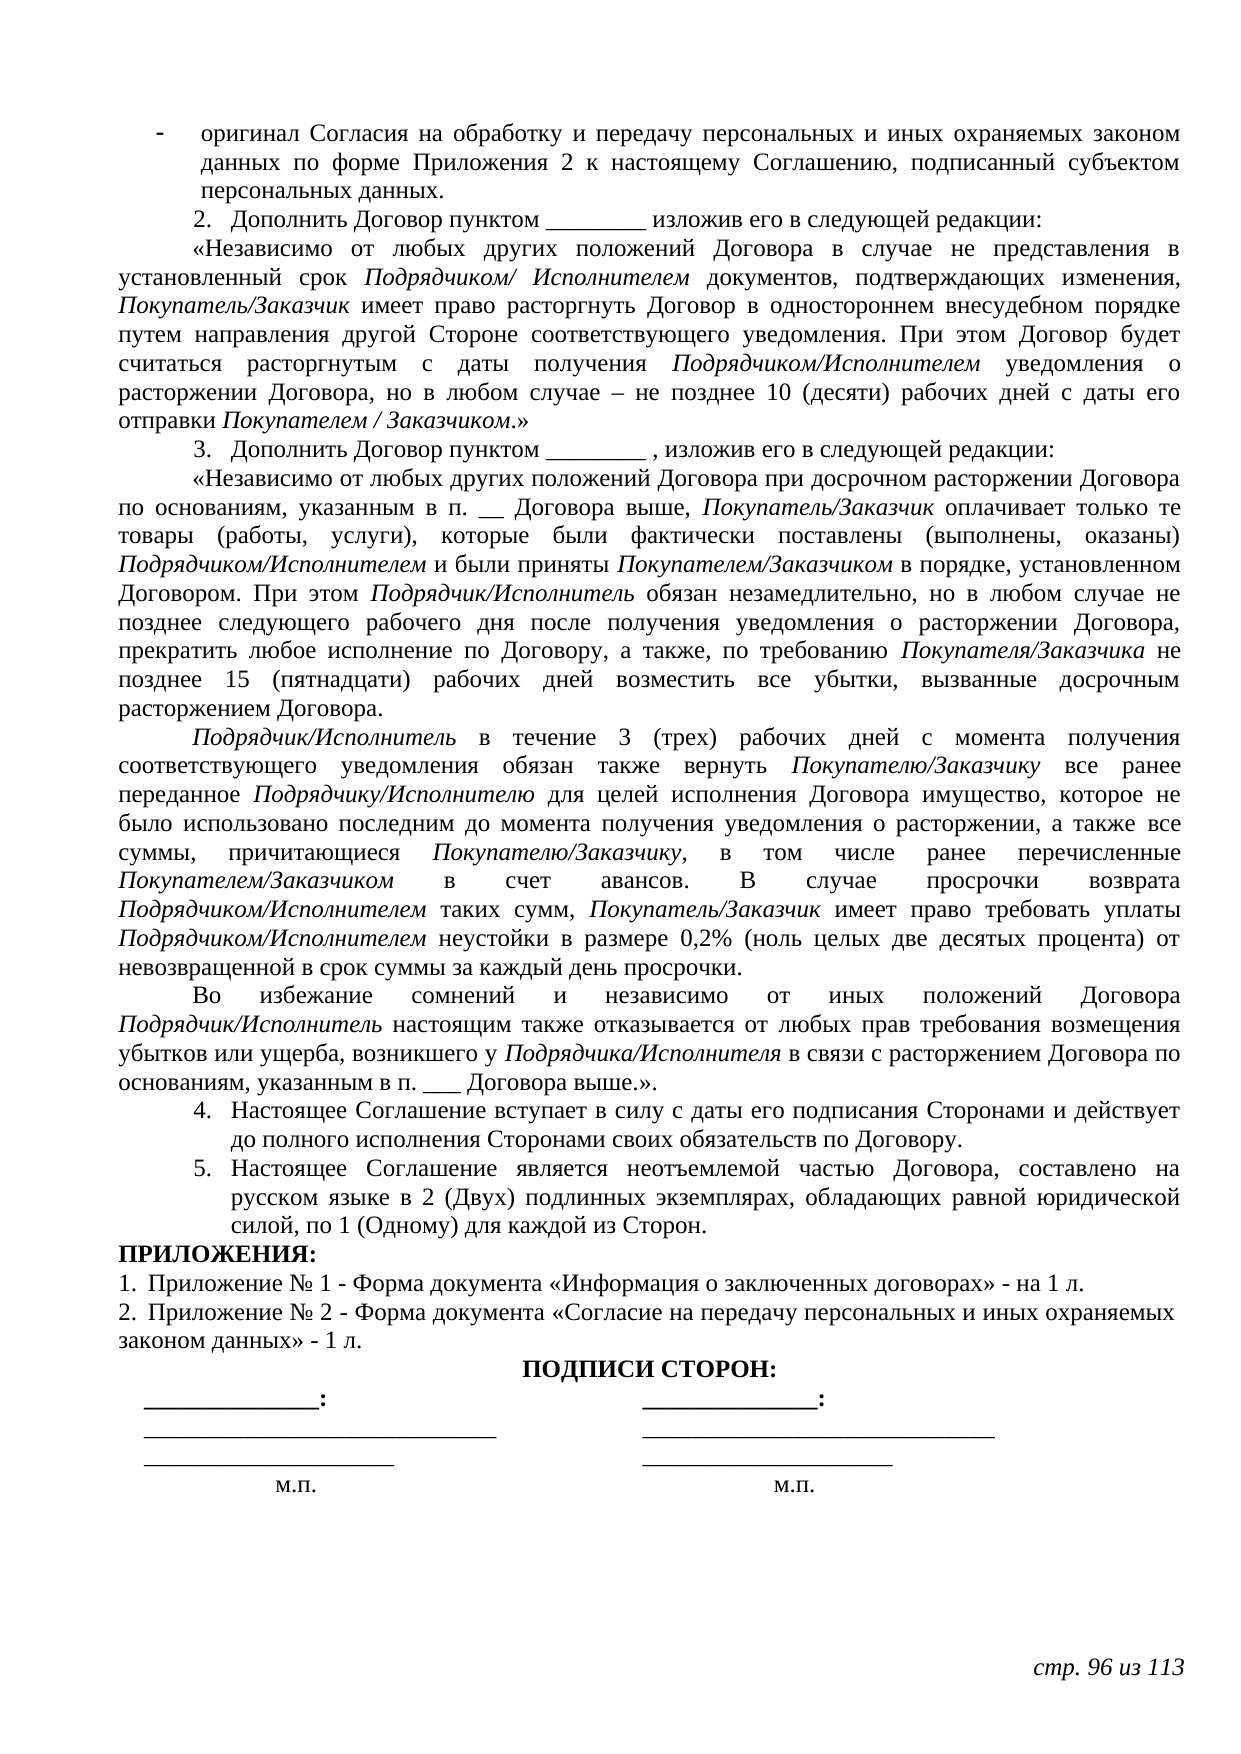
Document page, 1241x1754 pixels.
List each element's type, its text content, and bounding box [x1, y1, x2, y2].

list Дополнить Договор пунктом ________ изложив его в следующей редакции: [193, 204, 1181, 233]
list Приложение № 1 - Форма документа «Информация о заключенных договорах» - на 1 л. [118, 1268, 1177, 1297]
text Подрядчик/Исполнитель в течение 3 (трех) рабочих дней с момента получения соответствующего уведомления обязан также вернуть Покупателю/Заказчику все ранее переданное Подрядчику/Исполнителю для целей исполнения Договора имущество, которое не было использовано последним до момента получения уведомления о расторжении, а также все суммы, причитающиеся Покупателю/Заказчику, в том числе ранее перечисленные Покупателем/Заказчиком в счет авансов. В случае просрочки возврата Подрядчиком/Исполнителем таких сумм, Покупатель/Заказчик имеет право требовать уплаты Подрядчиком/Исполнителем неустойки в размере 0,2% (ноль целых две десятых процента) от невозвращенной в срок суммы за каждый день просрочки. [118, 722, 1181, 981]
list Настоящее Соглашение вступает в силу с даты его подписания Сторонами и действует до полного исполнения Сторонами своих обязательств по Договору. [193, 1096, 1181, 1153]
text ПРИЛОЖЕНИЯ: [118, 1239, 1181, 1268]
table_header ______________: [631, 1383, 1167, 1412]
list оригинал Согласия на обработку и передачу персональных и иных охраняемых законом данных по форме Приложения 2 к настоящему Соглашению, подписанный субъектом персональных данных. [156, 118, 1181, 204]
text «Независимо от любых других положений Договора в случае не представления в установленный срок Подрядчиком/ Исполнителем документов, подтверждающих изменения, Покупатель/Заказчик имеет право расторгнуть Договор в одностороннем внесудебном порядке путем направления другой Стороне соответствующего уведомления. При этом Договор будет считаться расторгнутым с даты получения Подрядчиком/Исполнителем уведомления о расторжении Договора, но в любом случае – не позднее 10 (десяти) рабочих дней с даты его отправки Покупателем / Заказчиком.» [118, 233, 1181, 434]
title ПОДПИСИ СТОРОН: [118, 1354, 1181, 1383]
table_cell ____________________________ ____________________ м.п. [133, 1412, 631, 1498]
text Во избежание сомнений и независимо от иных положений Договора Подрядчик/Исполнитель настоящим также отказывается от любых прав требования возмещения убытков или ущерба, возникшего у Подрядчика/Исполнителя в связи с расторжением Договора по основаниям, указанным в п. ___ Договора выше.». [118, 981, 1181, 1096]
table_cell ____________________________ ____________________ м.п. [631, 1412, 1167, 1498]
list Приложение № 2 - Форма документа «Согласие на передачу персональных и иных охраняемых законом данных» - 1 л. [118, 1297, 1177, 1354]
table_header ______________: [133, 1383, 631, 1412]
text «Независимо от любых других положений Договора при досрочном расторжении Договора по основаниям, указанным в п. __ Договора выше, Покупатель/Заказчик оплачивает только те товары (работы, услуги), которые были фактически поставлены (выполнены, оказаны) Подрядчиком/Исполнителем и были приняты Покупателем/Заказчиком в порядке, установленном Договором. При этом Подрядчик/Исполнитель обязан незамедлительно, но в любом случае не позднее следующего рабочего дня после получения уведомления о расторжении Договора, прекратить любое исполнение по Договору, а также, по требованию Покупателя/Заказчика не позднее 15 (пятнадцати) рабочих дней возместить все убытки, вызванные досрочным расторжением Договора. [118, 463, 1181, 722]
list Дополнить Договор пунктом ________ , изложив его в следующей редакции: [193, 434, 1181, 463]
list Настоящее Соглашение является неотъемлемой частью Договора, составлено на русском языке в 2 (Двух) подлинных экземплярах, обладающих равной юридической силой, по 1 (Одному) для каждой из Сторон. [193, 1153, 1181, 1239]
